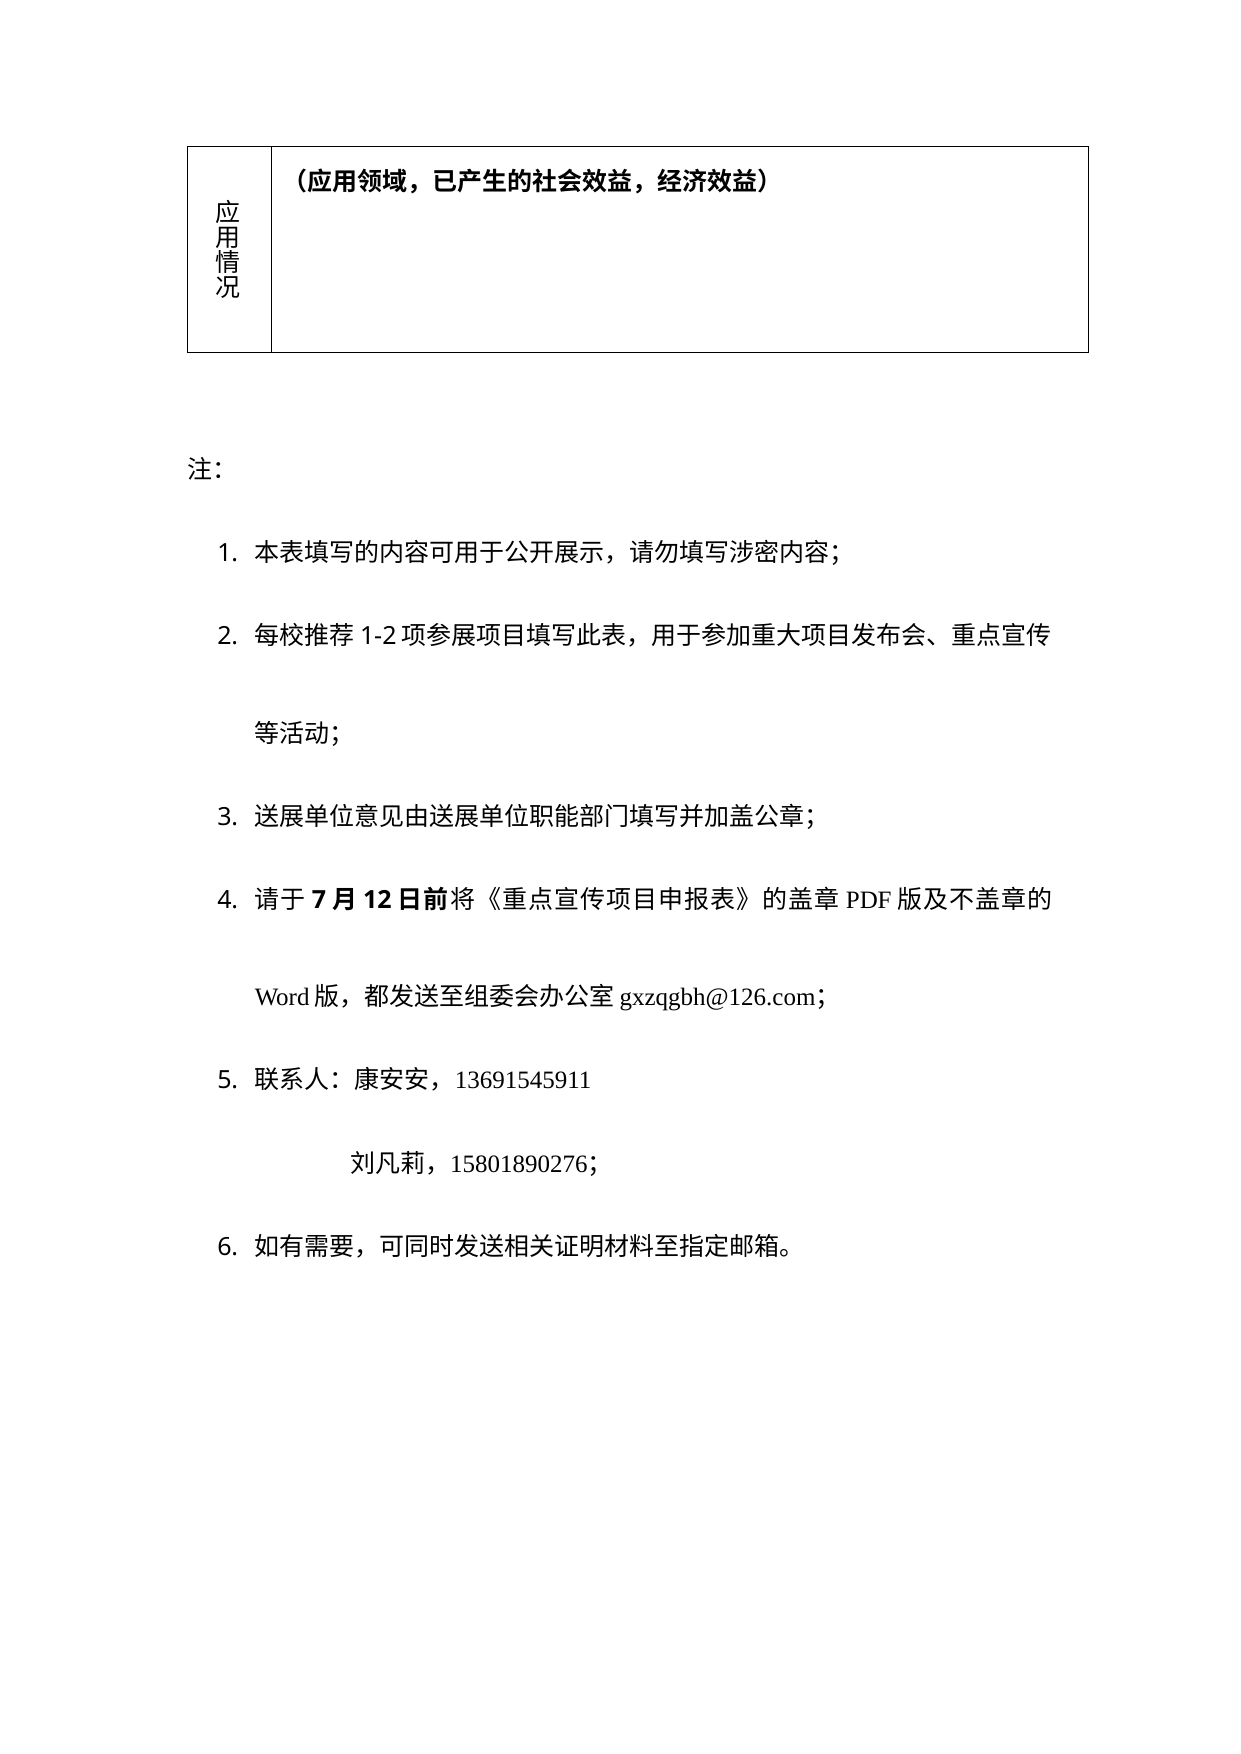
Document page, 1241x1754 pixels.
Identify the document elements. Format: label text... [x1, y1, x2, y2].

list 送展单位意见由送展单位职能部门填写并加盖公章； [217, 782, 1053, 847]
table_cell （应用领域，已产生的社会效益，经济效益） [272, 147, 1088, 352]
list 每校推荐1-2项参展项目填写此表，用于参加重大项目发布会、重点宣传等活动； [217, 601, 1053, 764]
list 本表填写的内容可用于公开展示，请勿填写涉密内容； [217, 518, 1053, 583]
list 如有需要，可同时发送相关证明材料至指定邮箱。 [217, 1212, 1053, 1277]
text 注： [187, 435, 1053, 500]
list 刘凡莉，15801890276； [250, 1129, 1053, 1194]
list 请于7月12日前将《重点宣传项目申报表》的盖章PDF版及不盖章的Word版，都发送至组委会办公室gxzqgbh@126.com； [217, 865, 1053, 1027]
table_cell 应用情况 [188, 147, 271, 352]
list 联系人：康安安，13691545911 [217, 1046, 1053, 1111]
